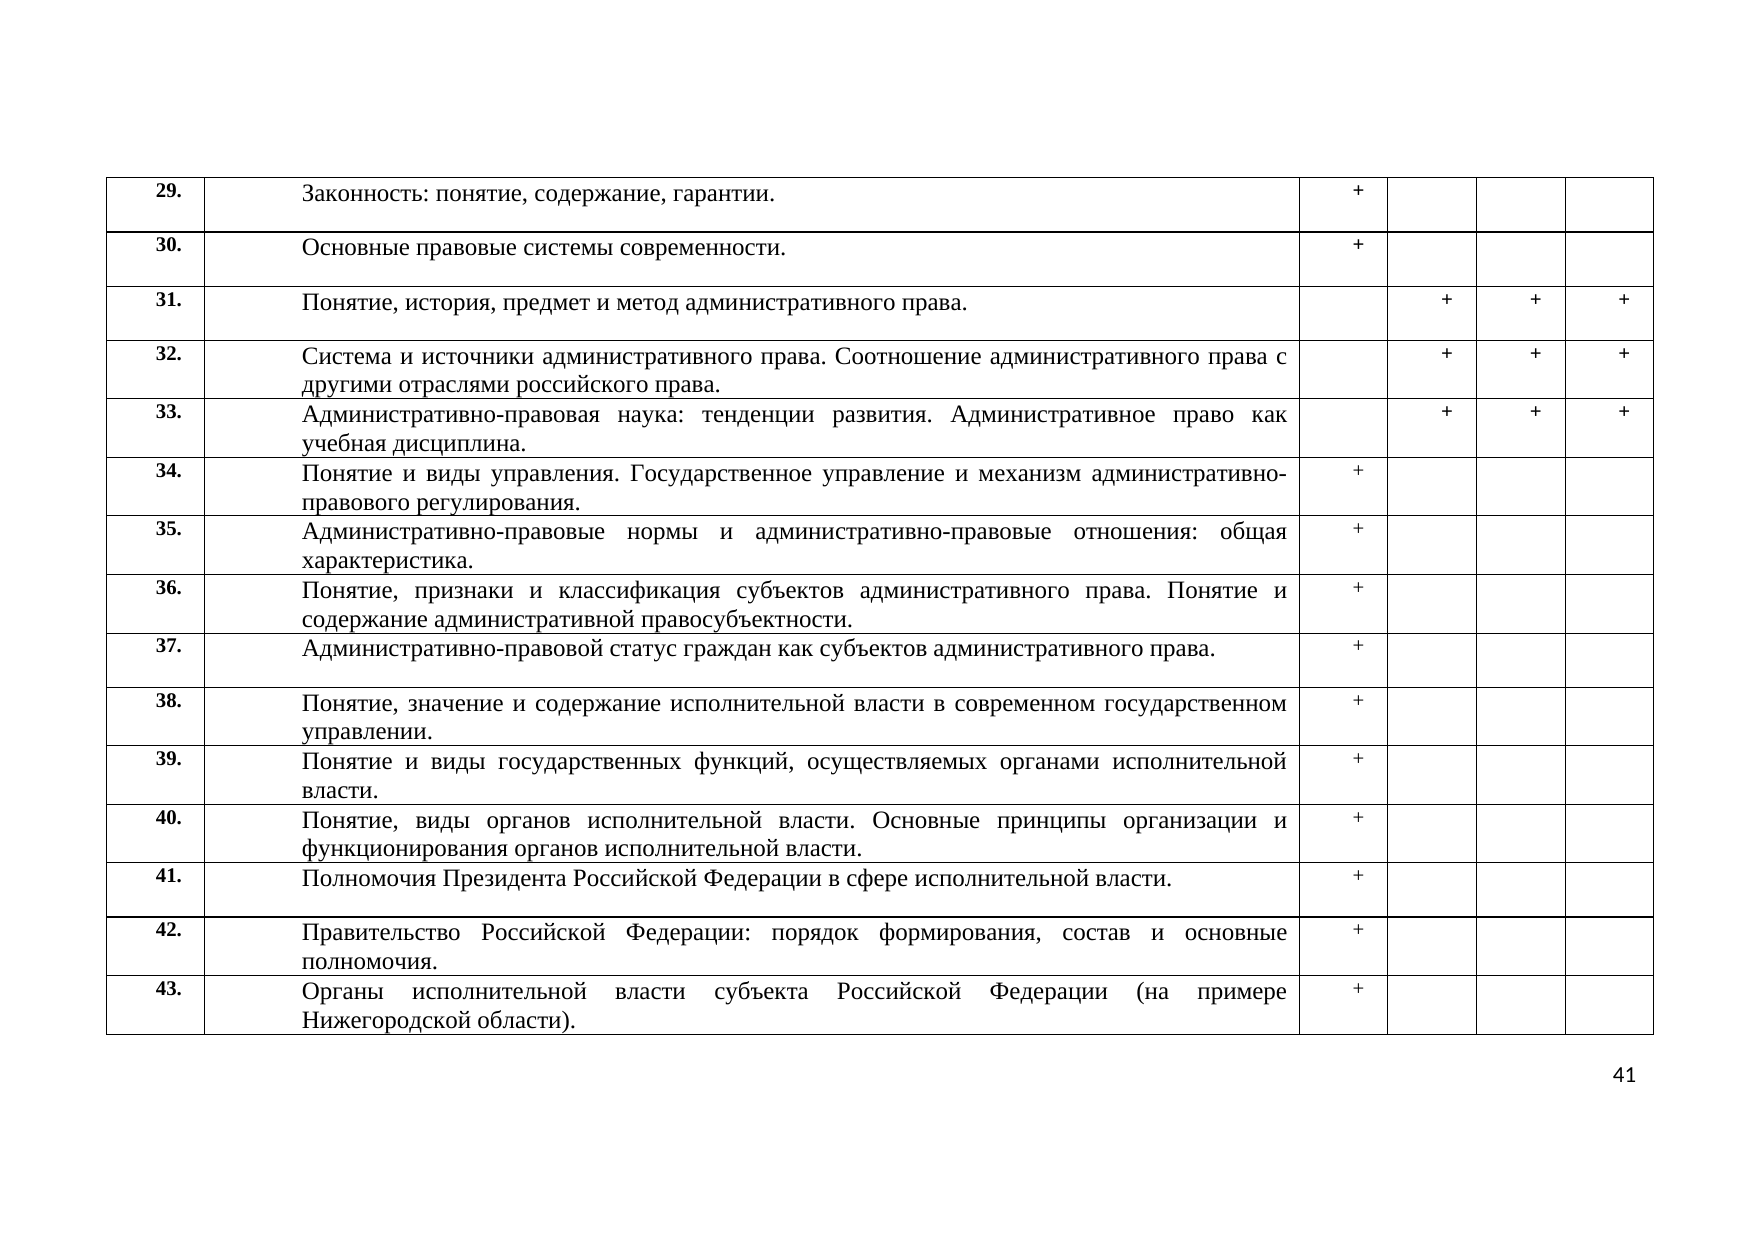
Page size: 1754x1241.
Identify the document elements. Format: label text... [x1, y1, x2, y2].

table_cell [107, 399, 204, 457]
table_cell [1477, 458, 1565, 515]
table_cell + [1388, 341, 1476, 398]
table_cell [107, 575, 204, 632]
table_cell + [1566, 287, 1653, 340]
table_cell Понятие и виды управления. Государственное управление и механизм административно-правового регулирования. [205, 458, 1299, 515]
table_cell Понятие, история, предмет и метод административного права. [205, 287, 1299, 340]
table_cell [107, 918, 204, 975]
table_cell + [1300, 634, 1387, 687]
table_cell [1566, 634, 1653, 687]
table_cell [1388, 634, 1476, 687]
table_cell Основные правовые системы современности. [205, 233, 1299, 286]
table_cell [1566, 688, 1653, 745]
table_cell + [1477, 341, 1565, 398]
table_cell Понятие, признаки и классификация субъектов административного права. Понятие и содержание административной правосубъектности. [205, 575, 1299, 632]
table_cell [1566, 805, 1653, 862]
table_cell + [1477, 399, 1565, 457]
table_cell Полномочия Президента Российской Федерации в сфере исполнительной власти. [205, 863, 1299, 916]
table_cell + [1300, 863, 1387, 916]
table_cell [1566, 178, 1653, 231]
table_cell [1477, 688, 1565, 745]
table_cell + [1388, 287, 1476, 340]
table_cell [1566, 976, 1653, 1033]
table_cell [1477, 918, 1565, 975]
table_cell + [1300, 516, 1387, 574]
table_cell [1388, 976, 1476, 1033]
table_cell [1477, 634, 1565, 687]
table_cell [107, 178, 204, 231]
table_cell [1388, 805, 1476, 862]
table_cell [1477, 178, 1565, 231]
table_cell + [1300, 746, 1387, 804]
table_cell [1388, 178, 1476, 231]
table_cell [1388, 863, 1476, 916]
table_cell Понятие и виды государственных функций, осуществляемых органами исполнительной власти. [205, 746, 1299, 804]
table_cell [1566, 575, 1653, 632]
table_cell + [1300, 976, 1387, 1033]
table_cell + [1300, 805, 1387, 862]
table_cell [107, 233, 204, 286]
table_cell [1477, 516, 1565, 574]
table_cell [1566, 516, 1653, 574]
table_cell [107, 688, 204, 745]
table_cell Органы исполнительной власти субъекта Российской Федерации (на примере Нижегородской области). [205, 976, 1299, 1033]
table_cell [1477, 863, 1565, 916]
table_cell + [1300, 918, 1387, 975]
table_cell [1300, 287, 1387, 340]
table_cell + [1477, 287, 1565, 340]
table_cell Система и источники административного права. Соотношение административного права с другими отраслями российского права. [205, 341, 1299, 398]
table_cell [1477, 575, 1565, 632]
table_cell [107, 746, 204, 804]
table_cell [1388, 746, 1476, 804]
table_cell [1477, 976, 1565, 1033]
table_cell [1477, 746, 1565, 804]
table_cell [107, 458, 204, 515]
table_cell [1300, 399, 1387, 457]
table_cell [1388, 918, 1476, 975]
table_cell [1477, 805, 1565, 862]
table_cell + [1300, 233, 1387, 286]
table_cell [107, 863, 204, 916]
table_cell Административно-правовые нормы и административно-правовые отношения: общая характеристика. [205, 516, 1299, 574]
table_cell [1477, 233, 1565, 286]
table_cell [1566, 233, 1653, 286]
table_cell [1566, 918, 1653, 975]
table_cell + [1566, 341, 1653, 398]
table_cell Правительство Российской Федерации: порядок формирования, состав и основные полномочия. [205, 918, 1299, 975]
table_cell [1300, 341, 1387, 398]
table_cell [1566, 863, 1653, 916]
table_cell Законность: понятие, содержание, гарантии. [205, 178, 1299, 231]
table_cell [1566, 746, 1653, 804]
table_cell + [1300, 575, 1387, 632]
table_cell [1388, 516, 1476, 574]
table_cell [107, 805, 204, 862]
table_cell + [1300, 178, 1387, 231]
table_cell [107, 634, 204, 687]
table_cell Понятие, значение и содержание исполнительной власти в современном государственном управлении. [205, 688, 1299, 745]
table_cell [107, 287, 204, 340]
table_cell [1388, 688, 1476, 745]
table_cell Административно-правовой статус граждан как субъектов административного права. [205, 634, 1299, 687]
table_cell [1388, 233, 1476, 286]
table_cell [107, 976, 204, 1033]
table_cell [107, 341, 204, 398]
table_cell + [1388, 399, 1476, 457]
table_cell [1566, 458, 1653, 515]
table_cell Понятие, виды органов исполнительной власти. Основные принципы организации и функционирования органов исполнительной власти. [205, 805, 1299, 862]
table_cell [1388, 575, 1476, 632]
table_cell + [1300, 458, 1387, 515]
table_cell [107, 516, 204, 574]
table_cell Административно-правовая наука: тенденции развития. Административное право как учебная дисциплина. [205, 399, 1299, 457]
table_cell [1388, 458, 1476, 515]
table_cell + [1566, 399, 1653, 457]
table_cell + [1300, 688, 1387, 745]
